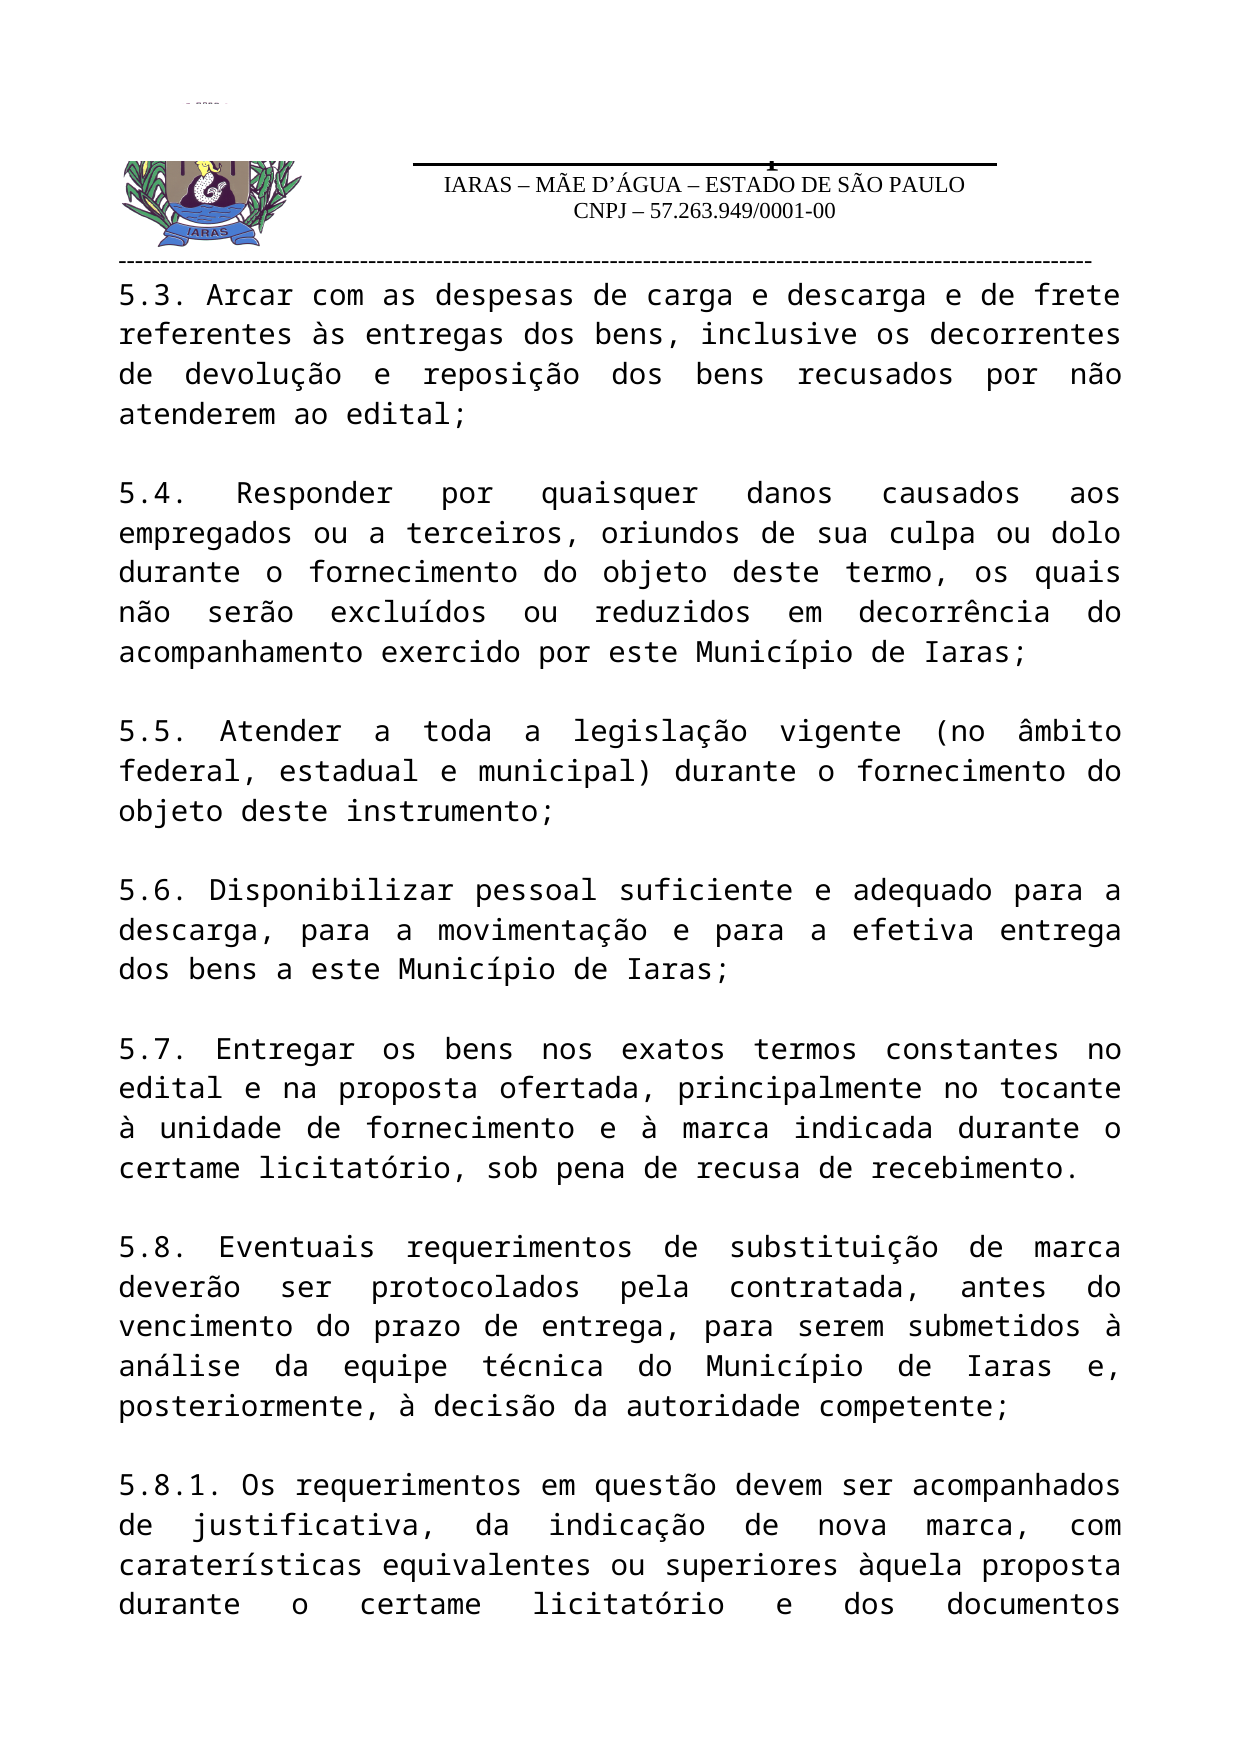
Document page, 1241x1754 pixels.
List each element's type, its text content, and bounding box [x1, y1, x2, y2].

picture [118, 161, 306, 251]
text 5.3. Arcar com as despesas de carga e descarga e de frete referentes às entregas dos bens, inclusive os decorrentes de devolução e reposição dos bens recusados por não atenderem ao edital; [118, 274, 1122, 433]
text 5.4. Responder por quaisquer danos causados aos empregados ou a terceiros, oriundos de sua culpa ou dolo durante o fornecimento do objeto deste termo, os quais não serão excluídos ou reduzidos em decorrência do acompanhamento exercido por este Município de Iaras; [118, 472, 1122, 671]
text 5.5. Atender a toda a legislação vigente (no âmbito federal, estadual e municipal) durante o fornecimento do objeto deste instrumento; [118, 710, 1122, 829]
text 5.8. Eventuais requerimentos de substituição de marca deverão ser protocolados pela contratada, antes do vencimento do prazo de entrega, para serem submetidos à análise da equipe técnica do Município de Iaras e, posteriormente, à decisão da autoridade competente; [118, 1226, 1122, 1425]
text 5.6. Disponibilizar pessoal suficiente e adequado para a descarga, para a movimentação e para a efetiva entrega dos bens a este Município de Iaras; [118, 869, 1122, 988]
text 5.7. Entregar os bens nos exatos termos constantes no edital e na proposta ofertada, principalmente no tocante à unidade de fornecimento e à marca indicada durante o certame licitatório, sob pena de recusa de recebimento. [118, 1028, 1122, 1187]
